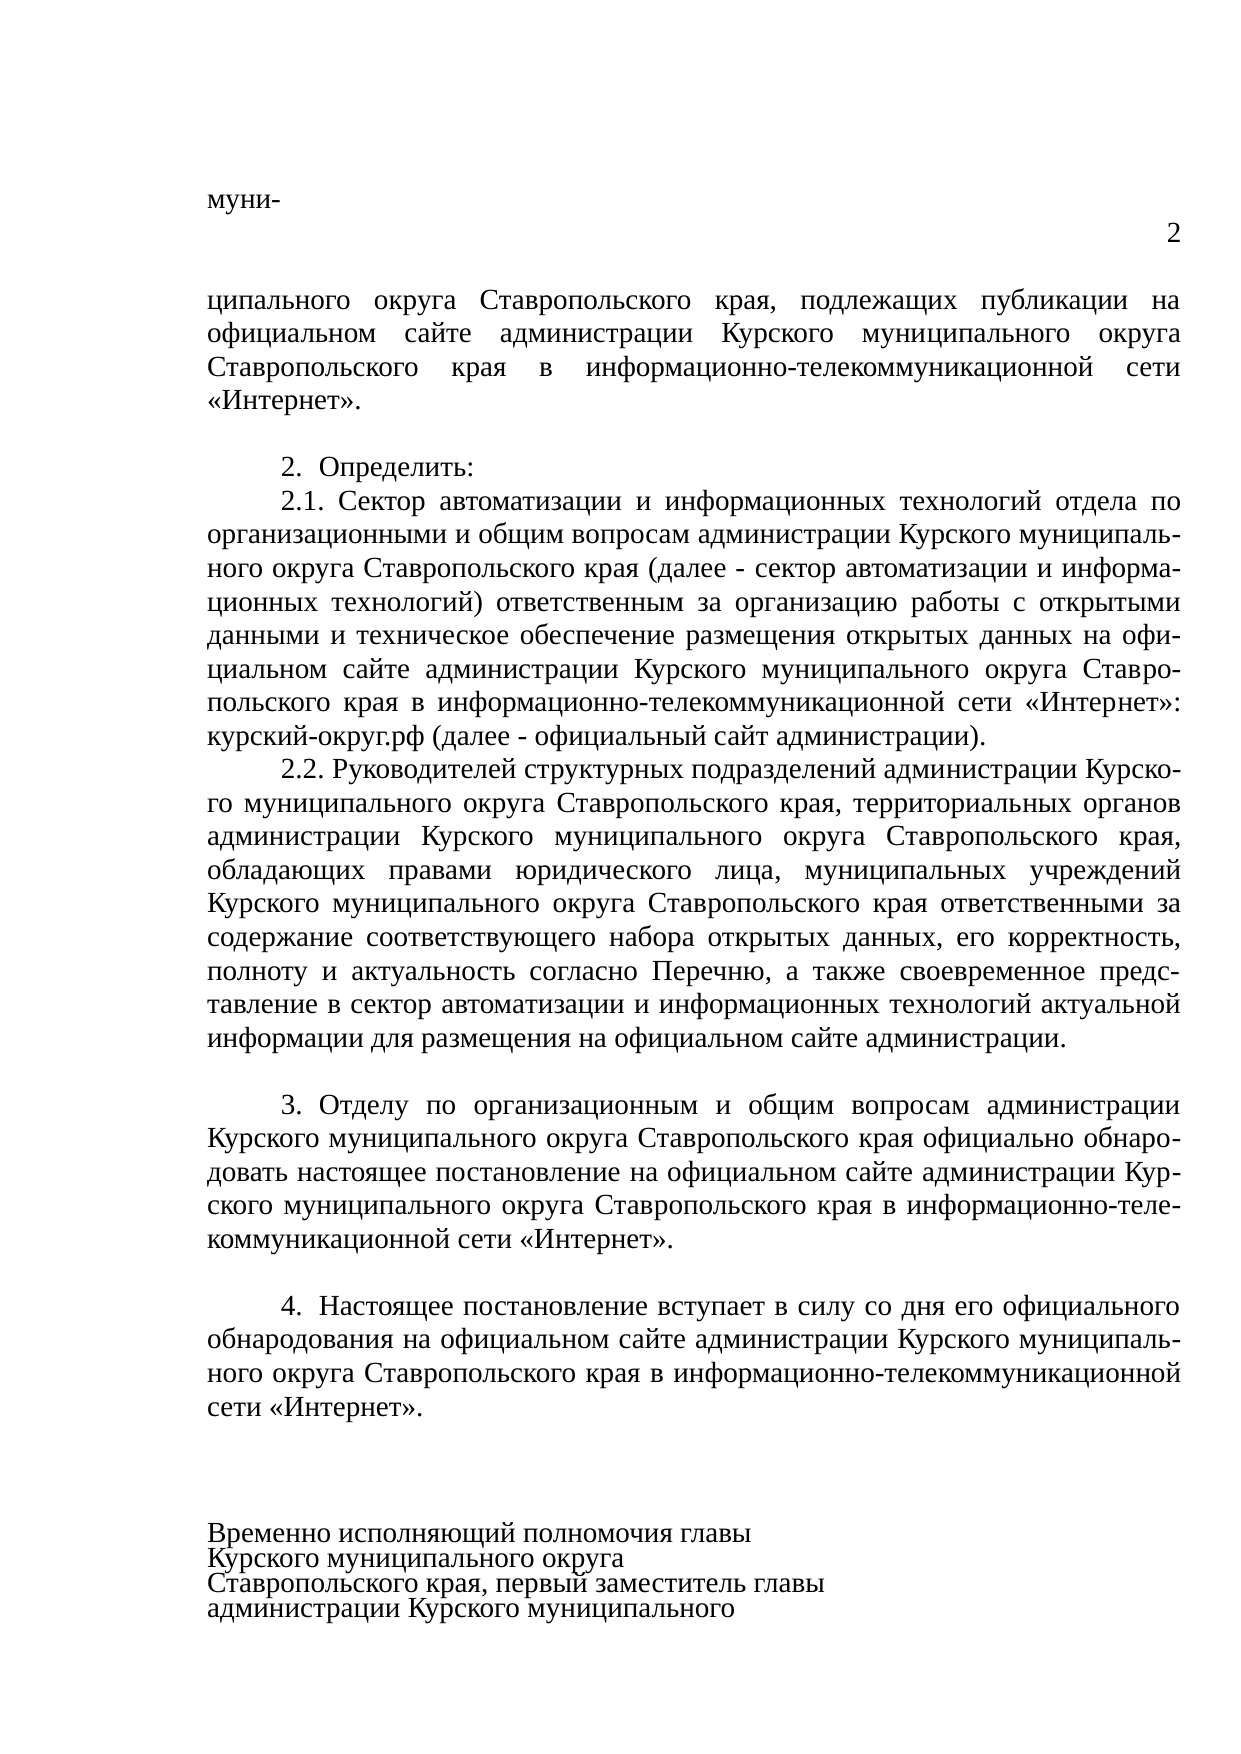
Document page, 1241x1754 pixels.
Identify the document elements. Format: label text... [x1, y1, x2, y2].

text Ставропольского края, первый заместитель главы [207, 1572, 1181, 1597]
text Временно исполняющий полномочия главы [207, 1523, 1181, 1548]
text Курского муниципального округа [207, 1548, 1181, 1572]
text 2 [207, 215, 1181, 248]
text администрации Курского муниципального [207, 1597, 1181, 1622]
text ципального округа Ставропольского края, подлежащих публикации на официальном сайте администрации Курского муниципального округа Ставропольского края в информационно-телекоммуникационной сети «Интернет». [207, 282, 1181, 416]
text 2. Определить: [207, 449, 1181, 483]
text 2.2. Руководителей структурных подразделений администрации Курского муниципального округа Ставропольского края, территориальных органов администрации Курского муниципального округа Ставропольского края, обладающих правами юридического лица, муниципальных учреждений Курского муниципального округа Ставропольского края ответственными за содержание соответствующего набора открытых данных, его корректность, полноту и актуальность согласно Перечню, а также своевременное предс-тавление в сектор автоматизации и информационных технологий актуальной информации для размещения на официальном сайте администрации. [207, 751, 1181, 1053]
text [207, 181, 1181, 215]
text 4. Настоящее постановление вступает в силу со дня его официального обнародования на официальном сайте администрации Курского муниципального округа Ставропольского края в информационно-телекоммуникационной сети «Интернет». [207, 1288, 1181, 1422]
text 3. Отделу по организационным и общим вопросам администрации Курского муниципального округа Ставропольского края официально обнародовать настоящее постановление на официальном сайте администрации Курского муниципального округа Ставропольского края в информационно-телекоммуникационной сети «Интернет». [207, 1087, 1181, 1254]
text 2.1. Сектор автоматизации и информационных технологий отдела по организационными и общим вопросам администрации Курского муниципального округа Ставропольского края (далее - сектор автоматизации и информационных технологий) ответственным за организацию работы с открытыми данными и техническое обеспечение размещения открытых данных на офи-циальном сайте администрации Курского муниципального округа Ставро-польского края в информационно-телекоммуникационной сети «Интернет»: курский-округ.рф (далее - официальный сайт администрации). [207, 483, 1181, 751]
